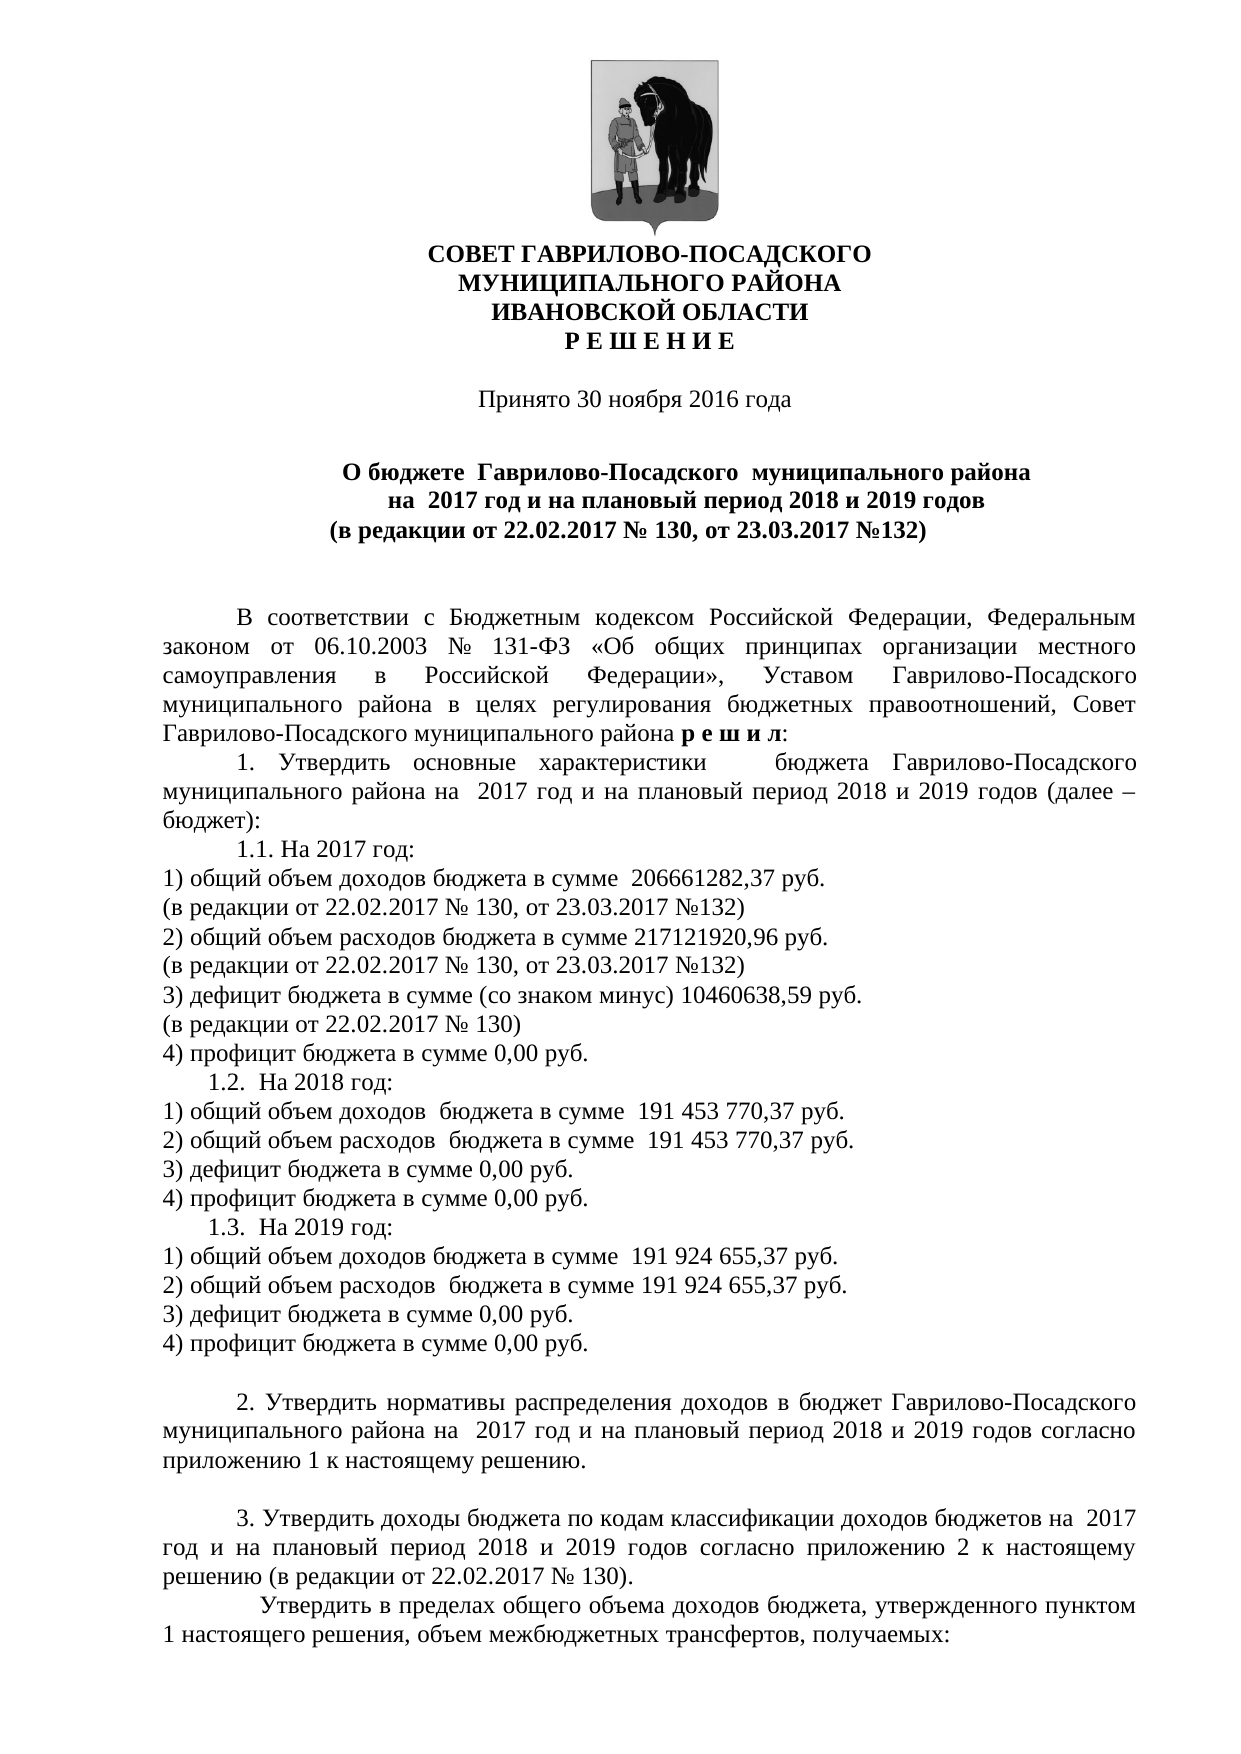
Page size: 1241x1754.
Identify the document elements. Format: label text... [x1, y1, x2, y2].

text 4) профицит бюджета в сумме 0,00 руб. [162, 1328, 1137, 1357]
text 3. Утвердить доходы бюджета по кодам классификации доходов бюджетов на 2017 год и на плановый период 2018 и 2019 годов согласно приложению 2 к настоящему решению (в редакции от 22.02.2017 № 130). [162, 1503, 1137, 1590]
text 4) профицит бюджета в сумме 0,00 руб. [162, 1183, 1137, 1212]
text Р Е Ш Е Н И Е [162, 326, 1137, 355]
text 1) общий объем доходов бюджета в сумме 206661282,37 руб. [162, 863, 1137, 892]
text (в редакции от 22.02.2017 № 130, от 23.03.2017 №132) [162, 950, 1137, 979]
subtitle 1. Утвердить основные характеристики бюджета Гаврилово-Посадского муниципального района на 2017 год и на плановый период 2018 и 2019 годов (далее – бюджет): [162, 747, 1137, 834]
text МУНИЦИПАЛЬНОГО РАЙОНА [162, 267, 1137, 297]
text 1.1. На 2017 год: [162, 834, 1137, 863]
text СОВЕТ ГАВРИЛОВО-ПОСАДСКОГО [162, 238, 1137, 267]
text 3) дефицит бюджета в сумме (со знаком минус) 10460638,59 руб. [162, 979, 1137, 1008]
text 2) общий объем расходов бюджета в сумме 191 453 770,37 руб. [162, 1125, 1137, 1154]
subtitle на 2017 год и на плановый период 2018 и 2019 годов [236, 485, 1137, 514]
picture [588, 57, 721, 238]
text (в редакции от 22.02.2017 № 130) [162, 1008, 1137, 1038]
text 1) общий объем доходов бюджета в сумме 191 453 770,37 руб. [162, 1096, 1137, 1125]
text 3) дефицит бюджета в сумме 0,00 руб. [162, 1299, 1137, 1328]
subtitle О бюджете Гаврилово-Посадского муниципального района [236, 456, 1137, 485]
text 1.2. На 2018 год: [162, 1067, 1137, 1096]
text 4) профицит бюджета в сумме 0,00 руб. [162, 1038, 1137, 1067]
text ИВАНОВСКОЙ ОБЛАСТИ [162, 297, 1137, 326]
text 1) общий объем доходов бюджета в сумме 191 924 655,37 руб. [162, 1241, 1137, 1270]
text В соответствии с Бюджетным кодексом Российской Федерации, Федеральным законом от 06.10.2003 № 131-ФЗ «Об общих принципах организации местного самоуправления в Российской Федерации», Уставом Гаврилово-Посадского муниципального района в целях регулирования бюджетных правоотношений, Совет Гаврилово-Посадского муниципального района р е ш и л: [162, 602, 1137, 747]
text Принято 30 ноября 2016 года [162, 384, 1004, 413]
text 2) общий объем расходов бюджета в сумме 217121920,96 руб. [162, 921, 1137, 950]
text 2) общий объем расходов бюджета в сумме 191 924 655,37 руб. [162, 1270, 1137, 1299]
text (в редакции от 22.02.2017 № 130, от 23.03.2017 №132) [162, 892, 1137, 921]
text (в редакции от 22.02.2017 № 130, от 23.03.2017 №132) [162, 514, 1137, 543]
text 2. Утвердить нормативы распределения доходов в бюджет Гаврилово-Посадского муниципального района на 2017 год и на плановый период 2018 и 2019 годов согласно приложению 1 к настоящему решению. [162, 1386, 1137, 1473]
text 3) дефицит бюджета в сумме 0,00 руб. [162, 1154, 1137, 1183]
text Утвердить в пределах общего объема доходов бюджета, утвержденного пунктом 1 настоящего решения, объем межбюджетных трансфертов, получаемых: [162, 1590, 1137, 1648]
text 1.3. На 2019 год: [162, 1212, 1137, 1241]
